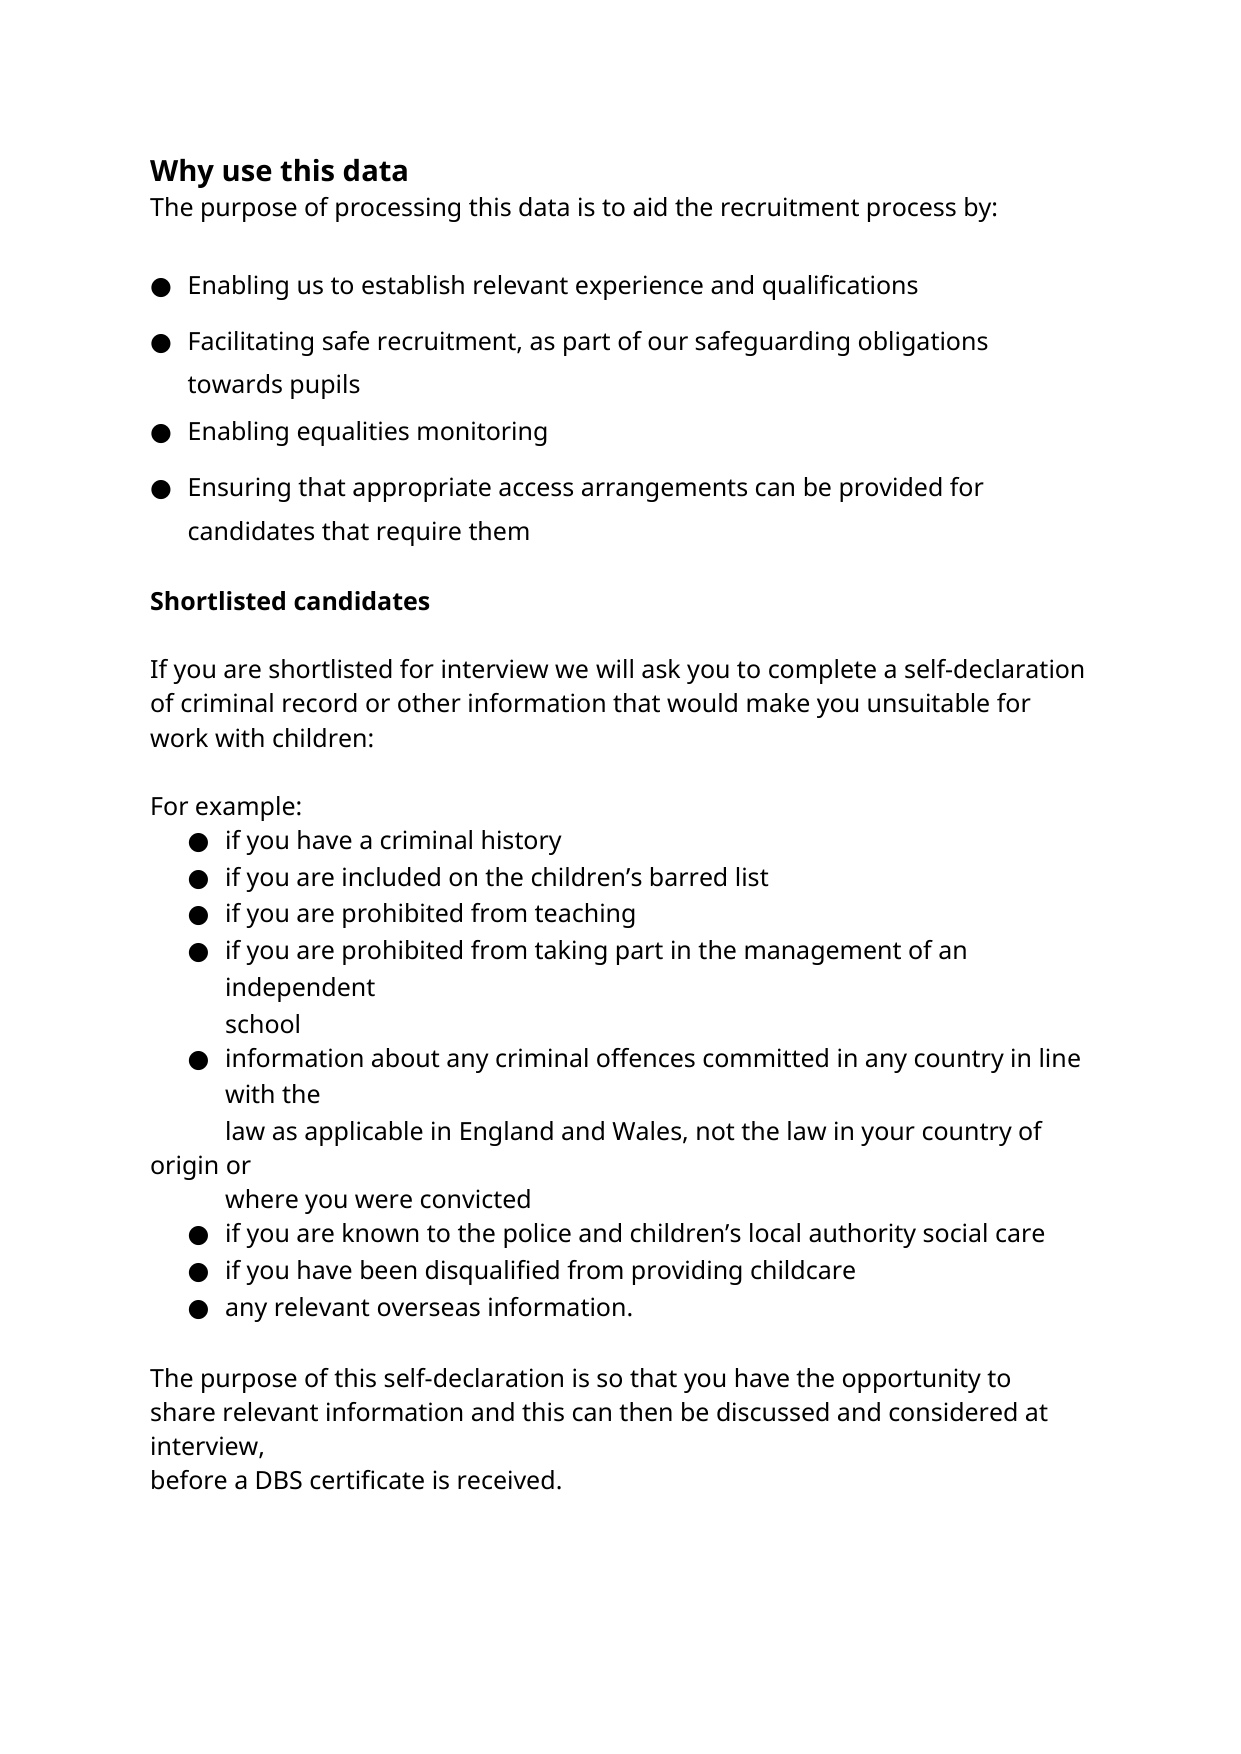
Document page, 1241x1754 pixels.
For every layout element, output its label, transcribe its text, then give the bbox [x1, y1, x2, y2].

list Ensuring that appropriate access arrangements can be provided for candidates that require them [150, 459, 1090, 547]
text The purpose of processing this data is to aid the recruitment process by: [150, 190, 1090, 224]
text where you were convicted [150, 1182, 1090, 1216]
text For example: [150, 788, 1090, 822]
text The purpose of this self-declaration is so that you have the opportunity to [150, 1360, 1090, 1394]
list if you have been disqualified from providing childcare [187, 1253, 1090, 1287]
text school [150, 1006, 1090, 1040]
list if you are known to the police and children’s local authority social care [187, 1216, 1090, 1250]
list any relevant overseas information. [187, 1289, 1090, 1324]
list information about any criminal offences committed in any country in line with the [187, 1040, 1090, 1111]
text If you are shortlisted for interview we will ask you to complete a self-declaration of criminal record or other information that would make you unsuitable for work with children: [150, 652, 1090, 754]
list Enabling us to establish relevant experience and qualifications [150, 258, 1090, 309]
list if you are prohibited from taking part in the management of an independent [187, 933, 1090, 1003]
list Enabling equalities monitoring [150, 404, 1090, 455]
text Why use this data [150, 150, 1090, 190]
list Facilitating safe recruitment, as part of our safeguarding obligations towards pupils [150, 313, 1090, 401]
text Shortlisted candidates [150, 584, 1090, 618]
text share relevant information and this can then be discussed and considered at interview, [150, 1394, 1090, 1463]
text law as applicable in England and Wales, not the law in your country of origin or [150, 1114, 1090, 1182]
list if you are prohibited from teaching [187, 896, 1090, 930]
list if you are included on the children’s barred list [187, 859, 1090, 893]
list if you have a criminal history [187, 822, 1090, 856]
text before a DBS certificate is received. [150, 1463, 1090, 1497]
